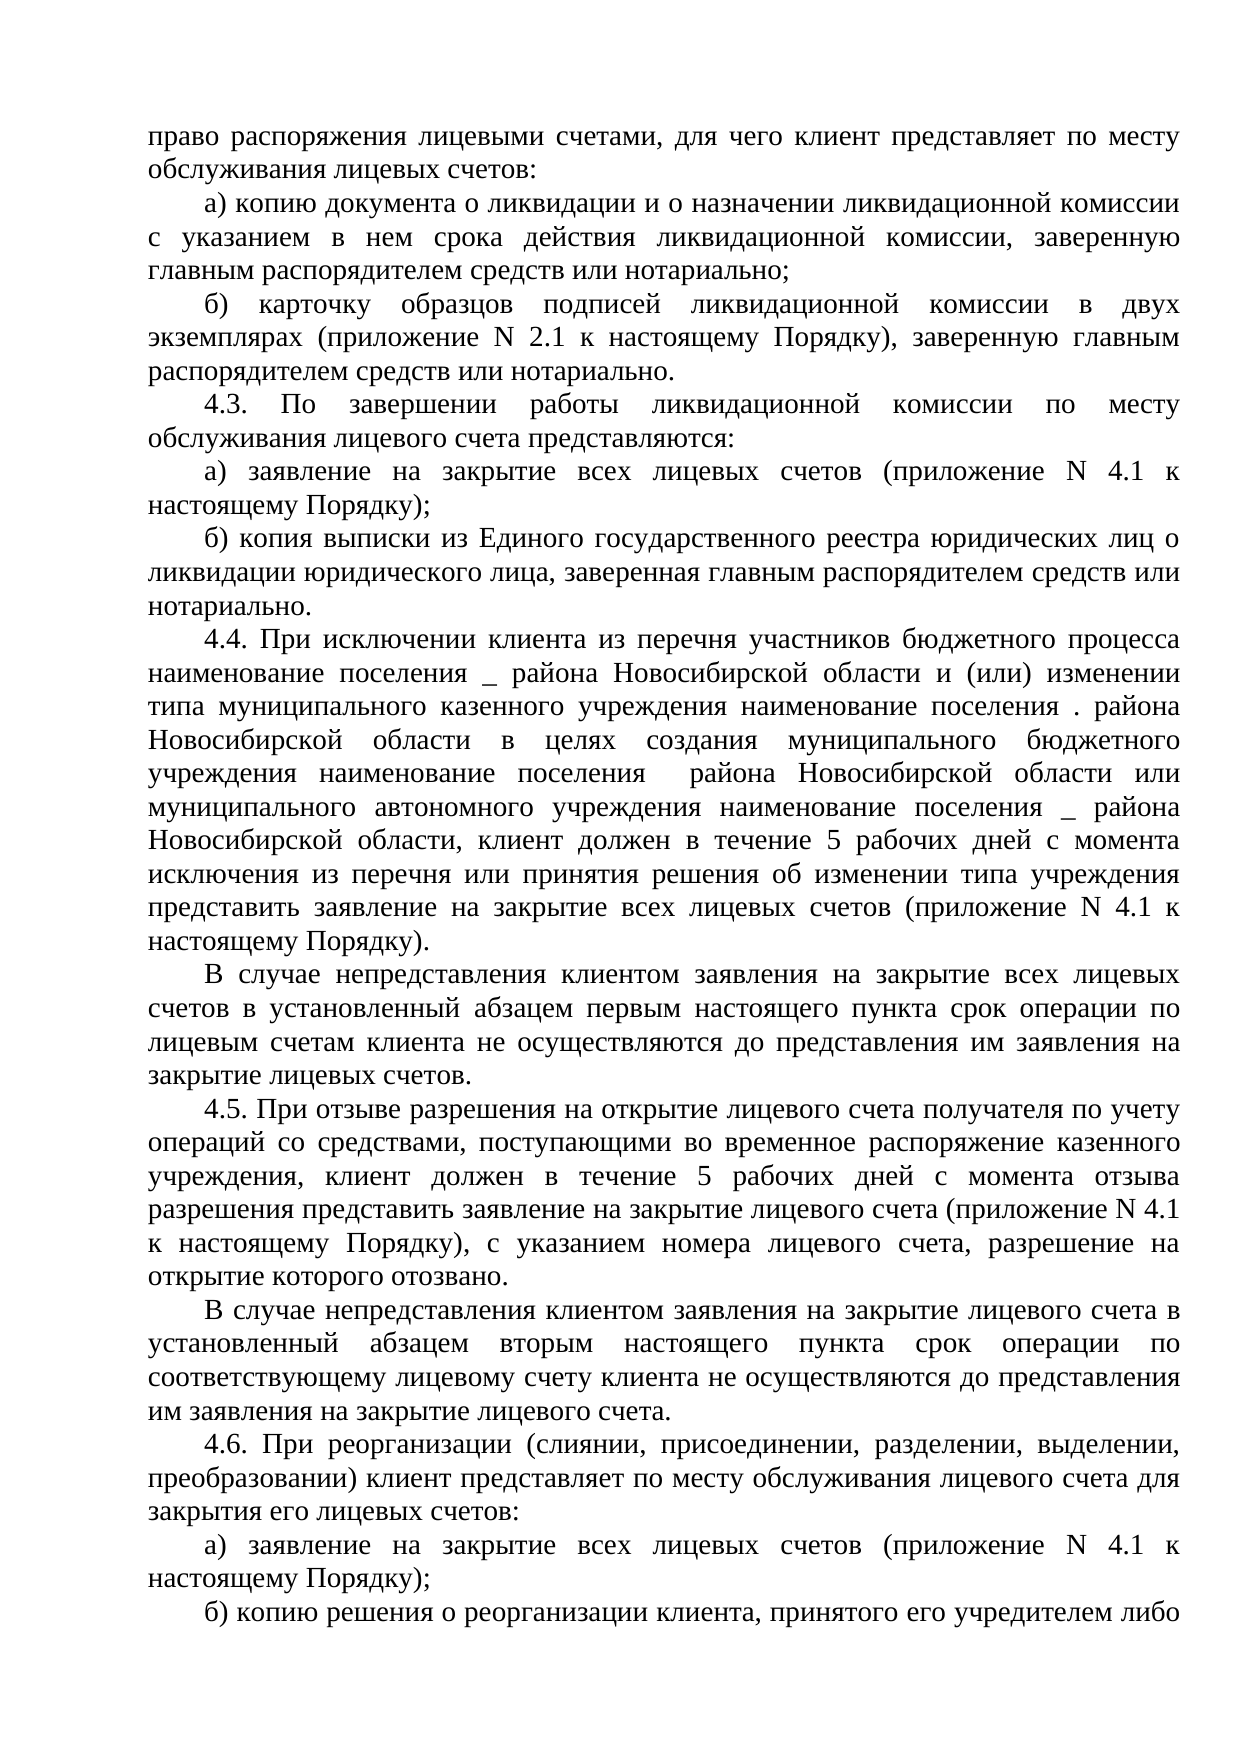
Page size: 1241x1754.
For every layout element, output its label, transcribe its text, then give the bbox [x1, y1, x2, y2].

text 4.3. По завершении работы ликвидационной комиссии по месту обслуживания лицевого счета представляются: [148, 386, 1181, 453]
text б) копия выписки из Единого государственного реестра юридических лиц о ликвидации юридического лица, заверенная главным распорядителем средств или нотариально. [148, 521, 1181, 621]
text а) копию документа о ликвидации и о назначении ликвидационной комиссии с указанием в нем срока действия ликвидационной комиссии, заверенную главным распорядителем средств или нотариально; [148, 185, 1181, 286]
text а) заявление на закрытие всех лицевых счетов (приложение N 4.1 к настоящему Порядку); [148, 1527, 1181, 1594]
text 4.6. При реорганизации (слиянии, присоединении, разделении, выделении, преобразовании) клиент представляет по месту обслуживания лицевого счета для закрытия его лицевых счетов: [148, 1426, 1181, 1527]
text В случае непредставления клиентом заявления на закрытие лицевого счета в установленный абзацем вторым настоящего пункта срок операции по соответствующему лицевому счету клиента не осуществляются до представления им заявления на закрытие лицевого счета. [148, 1292, 1181, 1426]
text 4.5. При отзыве разрешения на открытие лицевого счета получателя по учету операций со средствами, поступающими во временное распоряжение казенного учреждения, клиент должен в течение 5 рабочих дней с момента отзыва разрешения представить заявление на закрытие лицевого счета (приложение N 4.1 к настоящему Порядку), с указанием номера лицевого счета, разрешение на открытие которого отозвано. [148, 1091, 1181, 1292]
text б) карточку образцов подписей ликвидационной комиссии в двух экземплярах (приложение N 2.1 к настоящему Порядку), заверенную главным распорядителем средств или нотариально. [148, 286, 1181, 386]
text 4.4. При исключении клиента из перечня участников бюджетного процесса наименование поселения _ района Новосибирской области и (или) изменении типа муниципального казенного учреждения наименование поселения . района Новосибирской области в целях создания муниципального бюджетного учреждения наименование поселения района Новосибирской области или муниципального автономного учреждения наименование поселения _ района Новосибирской области, клиент должен в течение 5 рабочих дней с момента исключения из перечня или принятия решения об изменении типа учреждения представить заявление на закрытие всех лицевых счетов (приложение N 4.1 к настоящему Порядку). [148, 621, 1181, 957]
text а) заявление на закрытие всех лицевых счетов (приложение N 4.1 к настоящему Порядку); [148, 453, 1181, 521]
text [148, 1594, 1181, 1627]
text В случае непредставления клиентом заявления на закрытие всех лицевых счетов в установленный абзацем первым настоящего пункта срок операции по лицевым счетам клиента не осуществляются до представления им заявления на закрытие лицевых счетов. [148, 957, 1181, 1091]
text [148, 118, 1181, 185]
